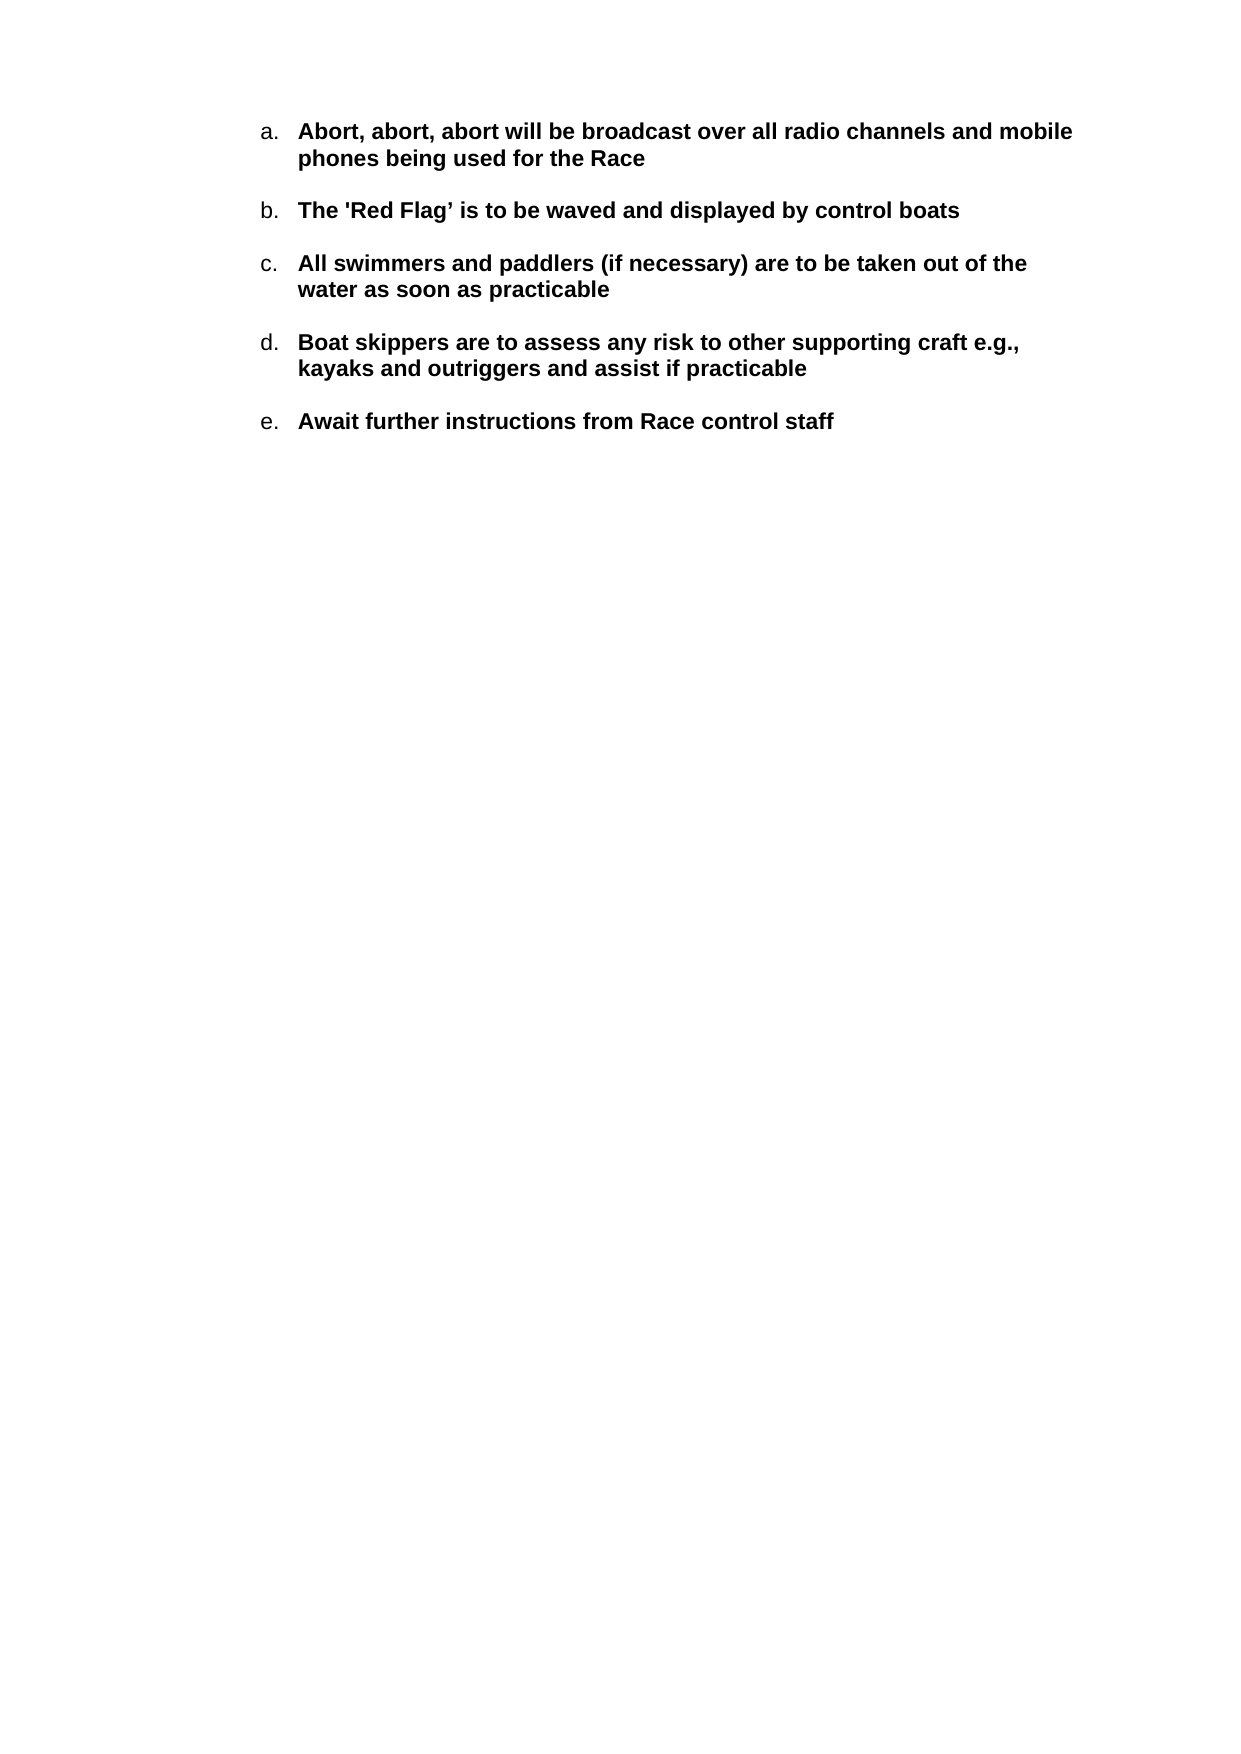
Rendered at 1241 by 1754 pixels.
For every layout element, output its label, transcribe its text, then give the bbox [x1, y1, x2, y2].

list Abort, abort, abort will be broadcast over all radio channels and mobile phones being used for the Race [260, 118, 1092, 171]
list All swimmers and paddlers (if necessary) are to be taken out of the water as soon as practicable [260, 250, 1092, 303]
list Boat skippers are to assess any risk to other supporting craft e.g., kayaks and outriggers and assist if practicable [260, 329, 1092, 382]
list Await further instructions from Race control staff [260, 408, 1092, 434]
list The 'Red Flag’ is to be waved and displayed by control boats [260, 197, 1092, 223]
